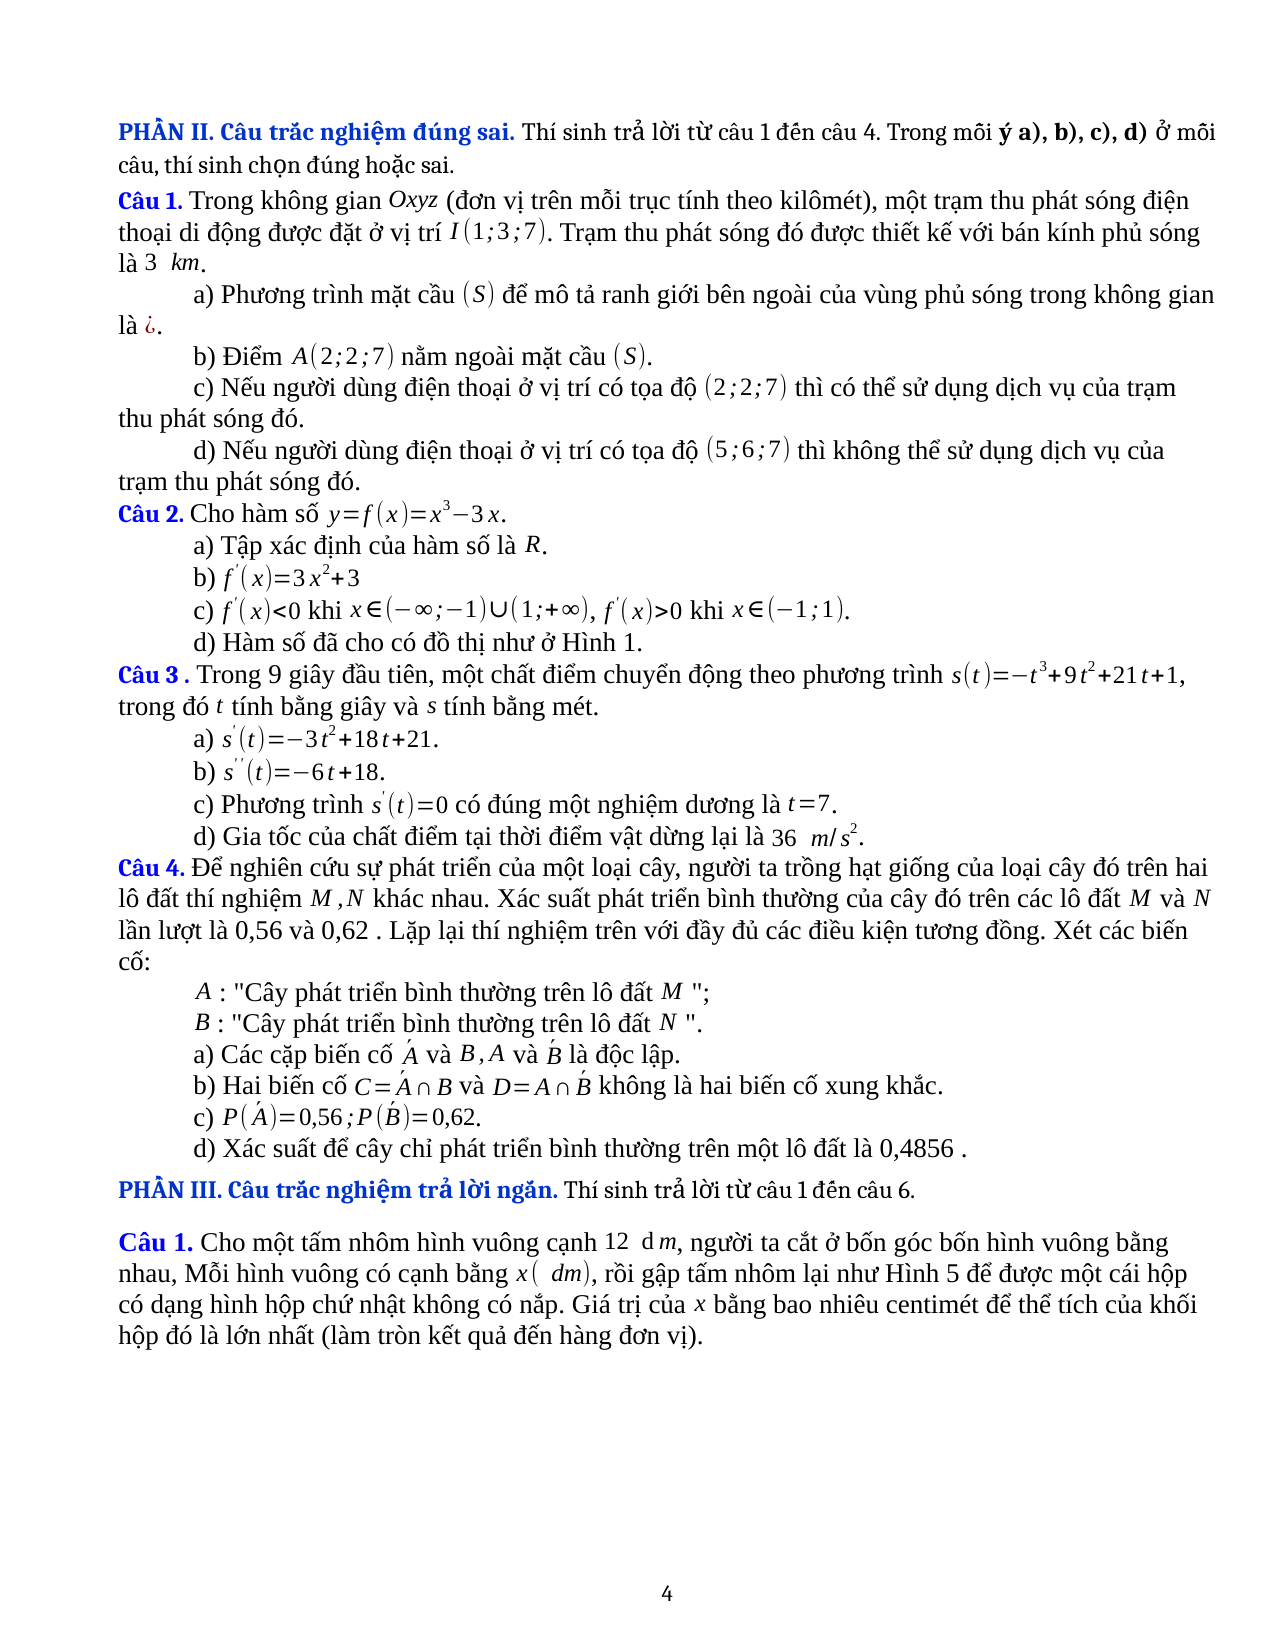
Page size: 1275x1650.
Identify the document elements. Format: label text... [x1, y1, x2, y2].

text d) Gia tốc của chất điểm tại thời điểm vật dừng lại là . [118, 820, 1216, 851]
text b) Hai biến cố và không là hai biến cố xung khắc. c) . [193, 1069, 1216, 1132]
text Câu 2. Cho hàm số . [118, 496, 1216, 529]
text PHẦN III. Câu trắc nghiệm trả lời ngắn. Thí sinh trả lời từ câu 1 đến câu 6. [118, 1176, 1216, 1205]
text d) Nếu người dùng điện thoại ở vị trí có tọa độ thì không thể sử dụng dịch vụ của trạm thu phát sóng đó. [118, 434, 1216, 496]
text a) . b) . [193, 721, 1216, 787]
text Câu 1. Trong không gian (đơn vị trên mỗi trục tính theo kilômét), một trạm thu phát sóng điện thoại di động được đặt ở vị trí . Trạm thu phát sóng đó được thiết kế với bán kính phủ sóng là . [118, 184, 1216, 278]
text b) Điểm nằm ngoài mặt cầu . [118, 340, 1216, 371]
text : "Cây phát triển bình thường trên lô đất ". [118, 1007, 1216, 1038]
text a) Các cặp biến cố và và là độc lập. [193, 1038, 1216, 1069]
text c) Phương trình có đúng một nghiệm dương là . [118, 787, 1216, 820]
text Câu 3 . Trong 9 giây đầu tiên, một chất điểm chuyển động theo phương trình , trong đó tính bằng giây và tính bằng mét. [118, 657, 1216, 721]
text Câu 1. Cho một tấm nhôm hình vuông cạnh , người ta cắt ở bốn góc bốn hình vuông bằng nhau, Mỗi hình vuông có cạnh bằng , rồi gập tấm nhôm lại như Hình 5 để được một cái hộp có dạng hình hộp chứ nhật không có nắp. Giá trị của bằng bao nhiêu centimét để thể tích của khối hộp đó là lớn nhất (làm tròn kết quả đến hàng đơn vị). [118, 1226, 1216, 1350]
text : "Cây phát triển bình thường trên lô đất "; [118, 976, 1216, 1007]
text d) Hàm số đã cho có đồ thị như ở Hình 1. [193, 626, 1216, 657]
text b) [193, 560, 1216, 593]
text PHẦN II. Câu trắc nghiệm đúng sai. Thí sinh trả lời từ câu 1 đến câu 4. Trong mỗi ý a), b), c), d) ở mỗi câu, thí sinh chọn đúng hoặc sai. [118, 118, 1216, 180]
text Câu 4. Để nghiên cứu sự phát triển của một loại cây, người ta trồng hạt giống của loại cây đó trên hai lô đất thí nghiệm khác nhau. Xác suất phát triển bình thường của cây đó trên các lô đất và lần lượt là 0,56 và 0,62 . Lặp lại thí nghiệm trên với đầy đủ các điều kiện tương đồng. Xét các biến cố: [118, 851, 1216, 976]
text a) Phương trình mặt cầu để mô tả ranh giới bên ngoài của vùng phủ sóng trong không gian là . [118, 278, 1216, 340]
text a) Tập xác định của hàm số là . [193, 529, 1216, 560]
text c) Nếu người dùng điện thoại ở vị trí có tọa độ thì có thể sử dụng dịch vụ của trạm thu phát sóng đó. [118, 371, 1216, 434]
text d) Xác suất để cây chỉ phát triển bình thường trên một lô đất là 0,4856 . [193, 1132, 1216, 1163]
text c) khi , khi . [193, 593, 1216, 626]
